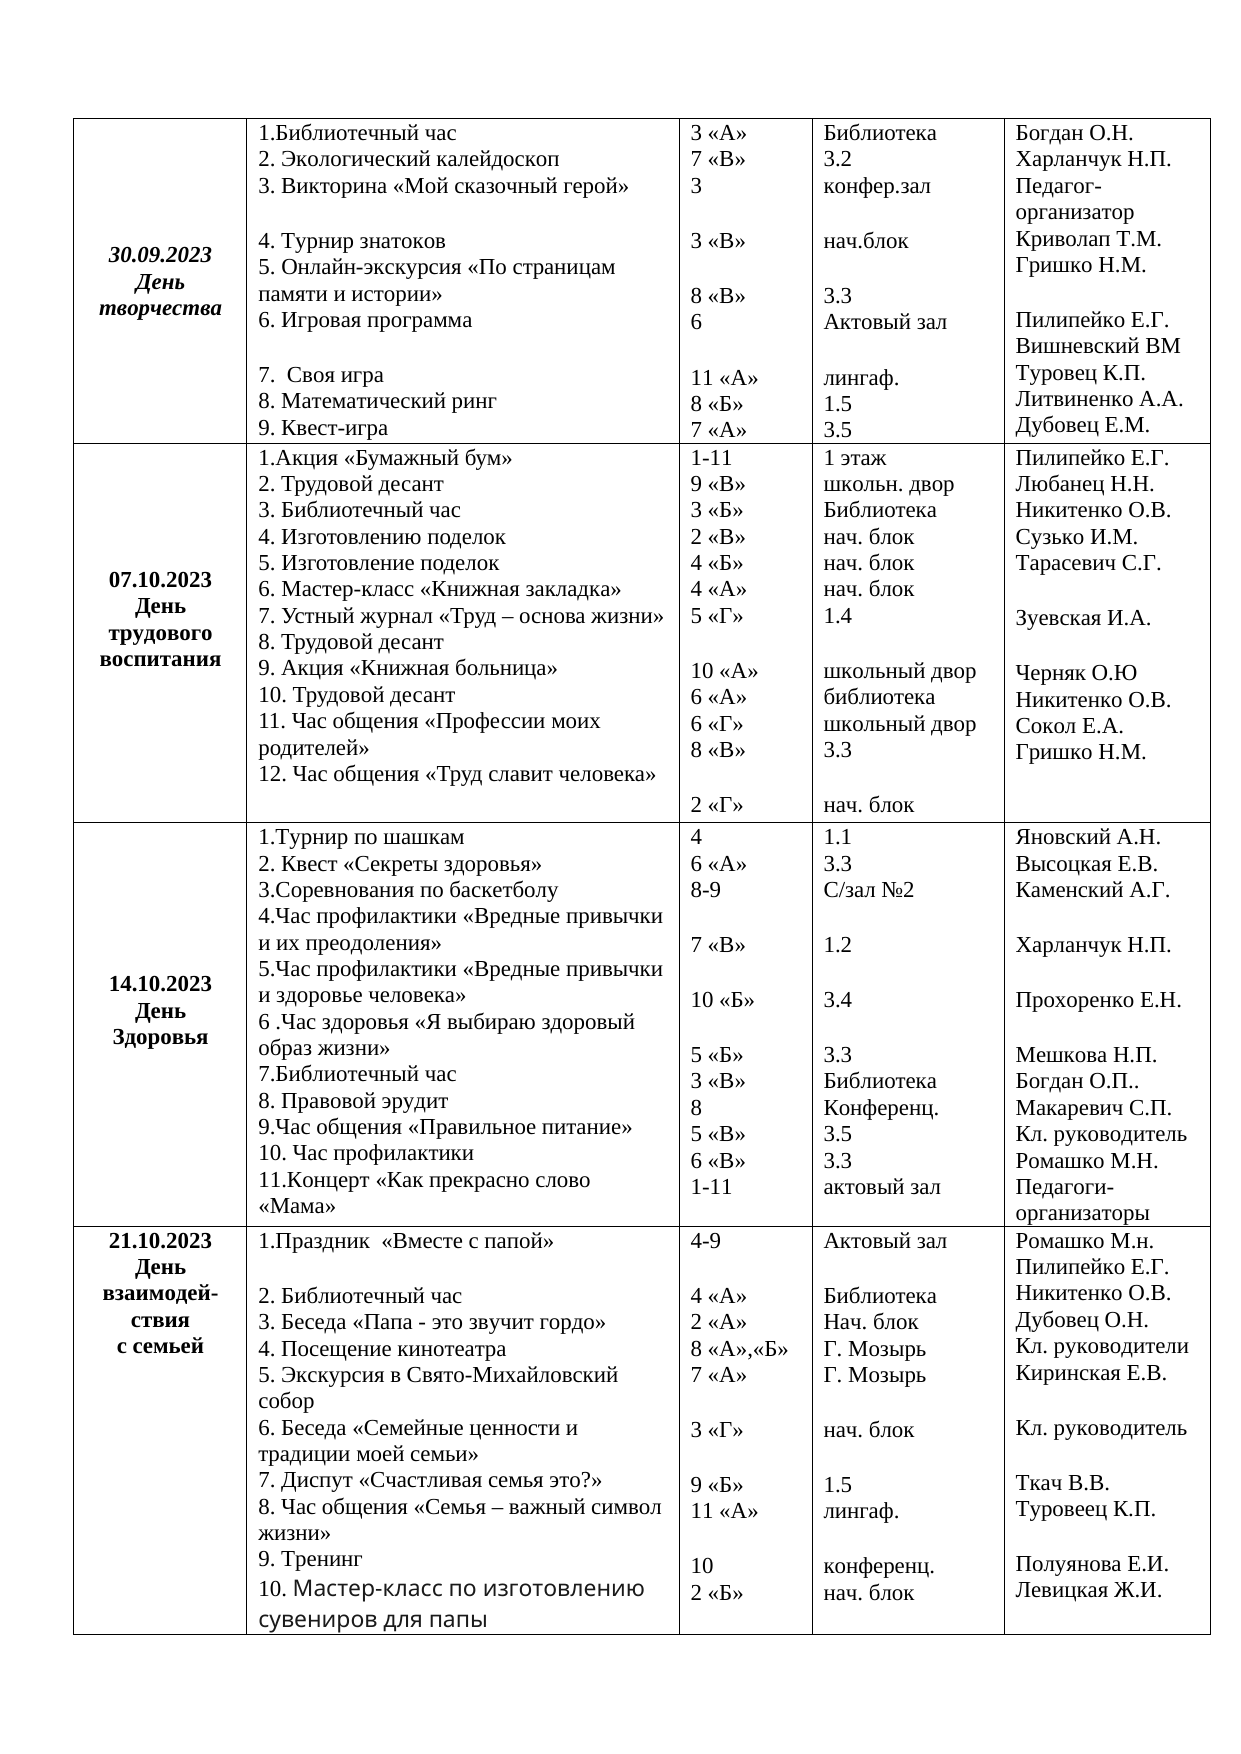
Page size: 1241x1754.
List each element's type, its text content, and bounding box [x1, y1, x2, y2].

table_cell 1-11 9 «В» 3 «Б» 2 «В» 4 «Б» 4 «А» 5 «Г» 10 «А» 6 «А» 6 «Г» 8 «В» 2 «Г» [680, 444, 812, 822]
table_cell 14.10.2023 День Здоровья [74, 823, 246, 1226]
table_cell 07.10.2023 День трудового воспитания [74, 444, 246, 822]
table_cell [680, 1227, 812, 1634]
table_cell 1 этаж школьн. двор Библиотека нач. блок нач. блок нач. блок 1.4 школьный двор библиотека школьный двор 3.3 нач. блок [813, 444, 1004, 822]
table_cell Пилипейко Е.Г. Любанец Н.Н. Никитенко О.В. Сузько И.М. Тарасевич С.Г. Зуевская И.А. Черняк О.Ю Никитенко О.В. Сокол Е.А. Гришко Н.М. [1005, 444, 1210, 822]
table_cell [1005, 1227, 1210, 1634]
table_cell 1.Турнир по шашкам 2. Квест «Секреты здоровья» 3.Соревнования по баскетболу 4.Час профилактики «Вредные привычки и их преодоления» 5.Час профилактики «Вредные привычки и здоровье человека» 6 .Час здоровья «Я выбираю здоровый образ жизни» 7.Библиотечный час 8. Правовой эрудит 9.Час общения «Правильное питание» 10. Час профилактики 11.Концерт «Как прекрасно слово «Мама» [247, 823, 679, 1226]
table_cell Богдан О.Н. Харланчук Н.П. Педагог-организатор Криволап Т.М. Гришко Н.М. Пилипейко Е.Г. Вишневский ВМ Туровец К.П. Литвиненко А.А. Дубовец Е.М. [1005, 119, 1210, 443]
table_cell 1.Библиотечный час 2. Экологический калейдоскоп 3. Викторина «Мой сказочный герой» 4. Турнир знатоков 5. Онлайн-экскурсия «По страницам памяти и истории» 6. Игровая программа 7. Своя игра 8. Математический ринг 9. Квест-игра [247, 119, 679, 443]
table_cell 3 «А» 7 «В» 3 3 «В» 8 «В» 6 11 «А» 8 «Б» 7 «А» [680, 119, 812, 443]
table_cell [813, 1227, 1004, 1634]
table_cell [74, 1227, 246, 1634]
table_cell Яновский А.Н. Высоцкая Е.В. Каменский А.Г. Харланчук Н.П. Прохоренко Е.Н. Мешкова Н.П. Богдан О.П.. Макаревич С.П. Кл. руководитель Ромашко М.Н. Педагоги-организаторы [1005, 823, 1210, 1226]
table_cell 1.1 3.3 С/зал №2 1.2 3.4 3.3 Библиотека Конференц. 3.5 3.3 актовый зал [813, 823, 1004, 1226]
table_cell 4 6 «А» 8-9 7 «В» 10 «Б» 5 «Б» 3 «В» 8 5 «В» 6 «В» 1-11 [680, 823, 812, 1226]
table_cell 30.09.2023 День творчества [74, 119, 246, 443]
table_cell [247, 1227, 679, 1634]
table_cell Библиотека 3.2 конфер.зал нач.блок 3.3 Актовый зал лингаф. 1.5 3.5 [813, 119, 1004, 443]
table_cell 1.Акция «Бумажный бум» 2. Трудовой десант 3. Библиотечный час 4. Изготовлению поделок 5. Изготовление поделок 6. Мастер-класс «Книжная закладка» 7. Устный журнал «Труд – основа жизни» 8. Трудовой десант 9. Акция «Книжная больница» 10. Трудовой десант 11. Час общения «Профессии моих родителей» 12. Час общения «Труд славит человека» [247, 444, 679, 822]
